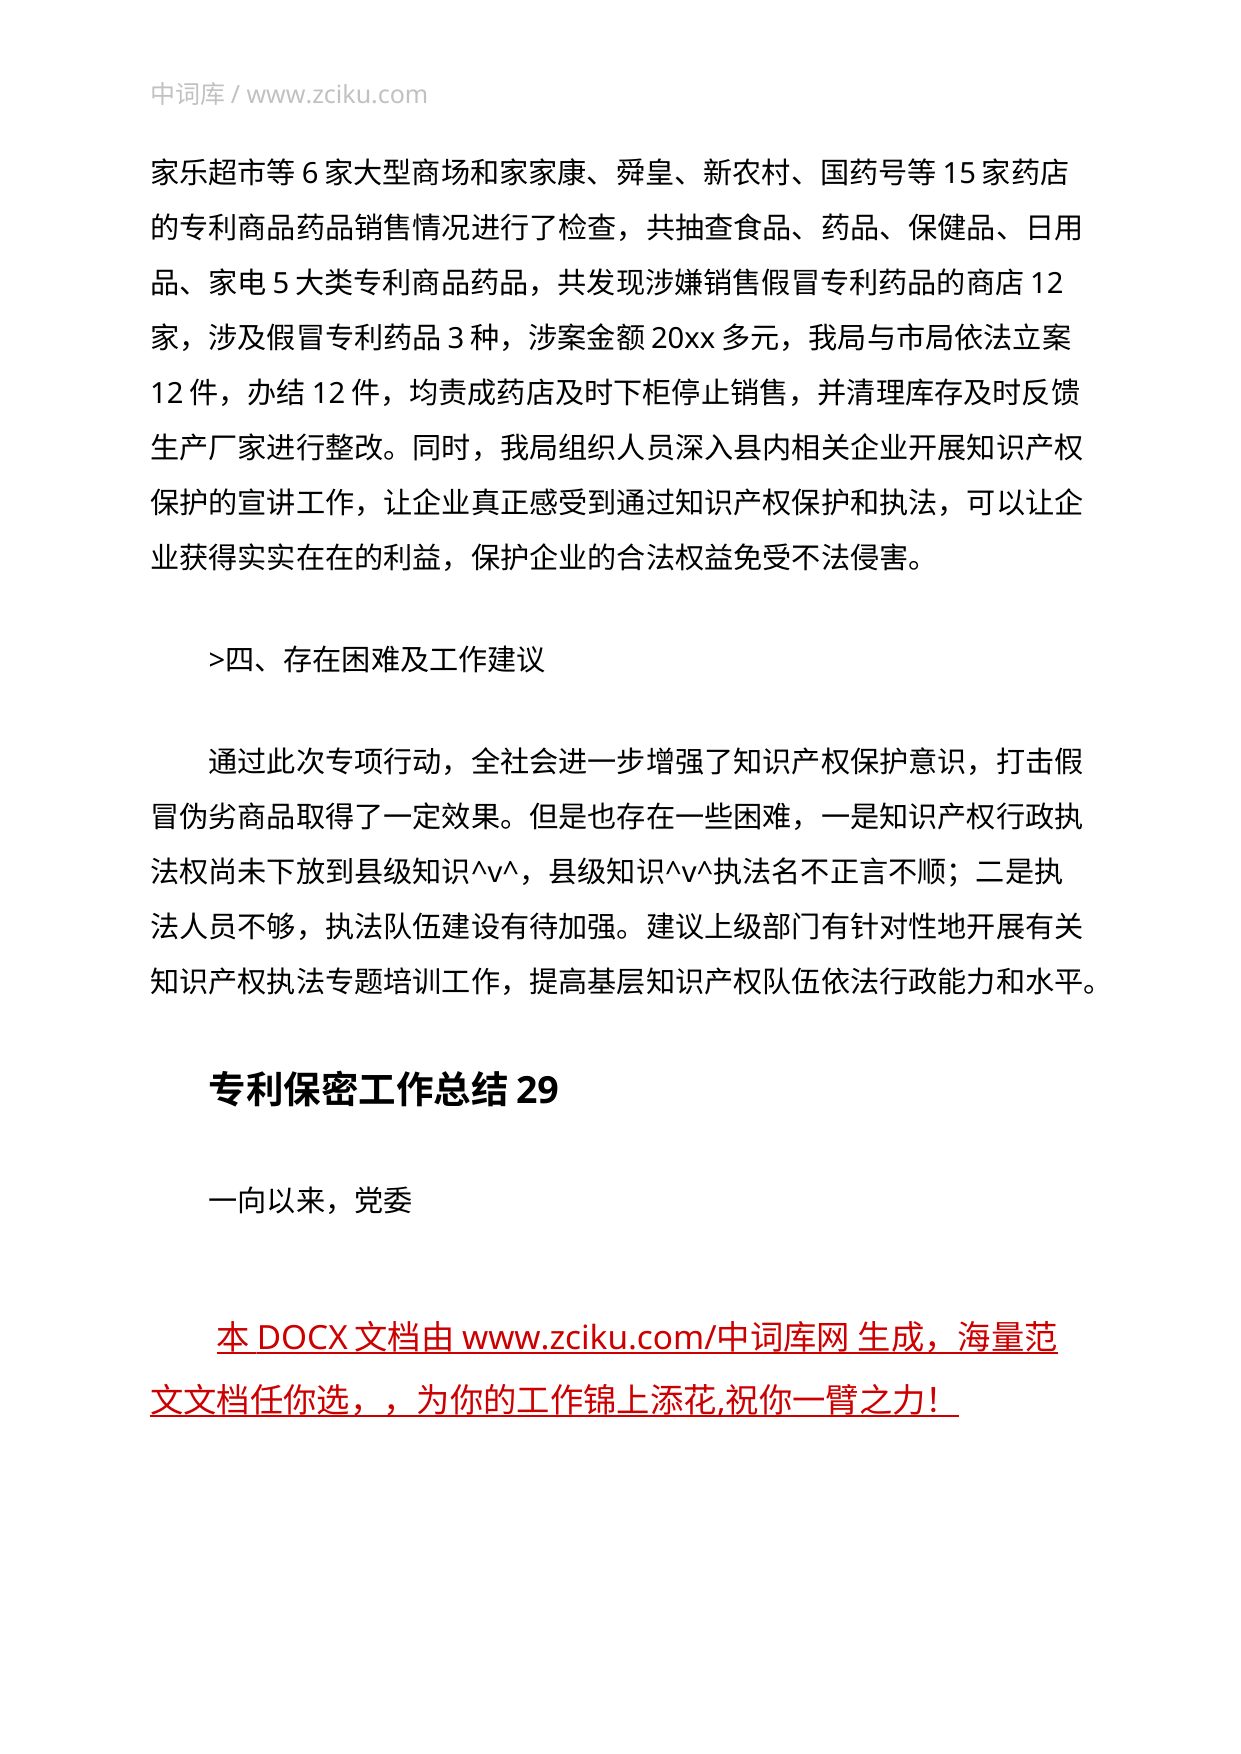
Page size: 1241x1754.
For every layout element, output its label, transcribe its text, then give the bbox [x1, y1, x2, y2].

text 通过此次专项行动，全社会进一步增强了知识产权保护意识，打击假冒伪劣商品取得了一定效果。但是也存在一些困难，一是知识产权行政执法权尚未下放到县级知识^v^，县级知识^v^执法名不正言不顺；二是执法人员不够，执法队伍建设有待加强。建议上级部门有针对性地开展有关知识产权执法专题培训工作，提高基层知识产权队伍依法行政能力和水平。 [150, 738, 1090, 1000]
text 专利保密工作总结29 [150, 1060, 1090, 1114]
text >四、存在困难及工作建议 [150, 636, 1090, 679]
text 一向以来，党委 [150, 1177, 1090, 1220]
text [150, 150, 1090, 577]
text 本DOCX文档由 www.zciku.com/中词库网 生成，海量范文文档任你选，，为你的工作锦上添花,祝你一臂之力！ [150, 1311, 1090, 1422]
